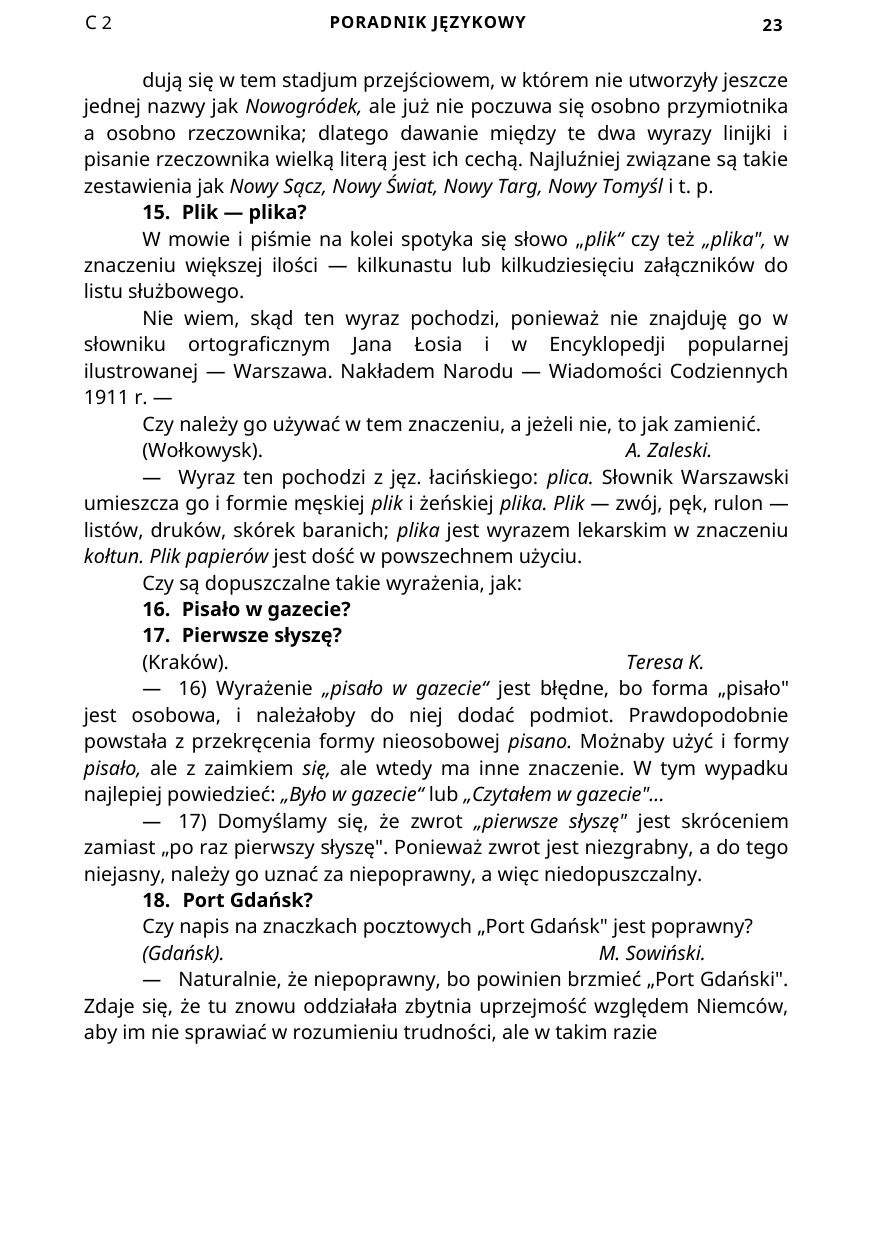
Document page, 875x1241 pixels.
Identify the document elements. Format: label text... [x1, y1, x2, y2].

text Czy są dopuszczalne takie wyrażenia, jak: [84, 569, 789, 595]
text Czy napis na znaczkach pocztowych „Port Gdańsk" jest poprawny? [84, 913, 789, 939]
text (Wołkowysk). A. Zaleski. [84, 436, 789, 463]
list Port Gdańsk? [84, 886, 789, 913]
list Pisało w gazecie? [84, 595, 789, 622]
list 17) Domyślamy się, że zwrot „pierwsze słyszę" jest skróceniem zamiast „po raz pierwszy słyszę". Ponieważ zwrot jest niezgrabny, a do tego niejasny, należy go uznać za niepoprawny, a więc niedopuszczalny. [84, 807, 789, 886]
text Czy należy go używać w tem znaczeniu, a jeżeli nie, to jak zamienić. [84, 410, 789, 436]
text (Gdańsk). M. Sowiński. [84, 939, 789, 966]
text Nie wiem, skąd ten wyraz pochodzi, ponieważ nie znajduję go w słowniku ortograficznym Jana Łosia i w Encyklopedji popularnej ilustrowanej — Warszawa. Nakładem Narodu — Wiadomości Codziennych 1911 r. — [84, 304, 789, 410]
list Plik — plika? [84, 198, 789, 225]
text dują się w tem stadjum przejściowem, w którem nie utworzyły jeszcze jednej nazwy jak Nowogródek, ale już nie poczuwa się osobno przymiotnika a osobno rzeczownika; dlatego dawanie między te dwa wyrazy linijki i pisanie rzeczownika wielką literą jest ich cechą. Najluźniej związane są takie zestawienia jak Nowy Sącz, Nowy Świat, Nowy Targ, Nowy Tomyśl i t. p. [84, 66, 789, 198]
text (Kraków). Teresa K. [84, 648, 789, 674]
list Wyraz ten pochodzi z jęz. łacińskiego: plica. Słownik Warszawski umieszcza go i formie męskiej plik i żeńskiej plika. Plik — zwój, pęk, rulon — listów, druków, skórek baranich; plika jest wyrazem lekarskim w znaczeniu kołtun. Plik papierów jest dość w powszechnem użyciu. [84, 463, 789, 569]
list Naturalnie, że niepoprawny, bo powinien brzmieć „Port Gdański". Zdaje się, że tu znowu oddziałała zbytnia uprzejmość względem Niemców, aby im nie sprawiać w rozumieniu trudności, ale w takim razie [84, 966, 789, 1045]
list Pierwsze słyszę? [84, 622, 789, 648]
text PORADNIK JĘZYKOWY [329, 15, 526, 32]
text W mowie i piśmie na kolei spotyka się słowo „plik“ czy też „plika", w znaczeniu większej ilości — kilkunastu lub kilkudziesięciu załączników do listu służbowego. [84, 225, 789, 304]
list 16) Wyrażenie „pisało w gazecie“ jest błędne, bo forma „pisało" jest osobowa, i należałoby do niej dodać podmiot. Prawdopodobnie powstała z przekręcenia formy nieosobowej pisano. Możnaby użyć i formy pisało, ale z zaimkiem się, ale wtedy ma inne znaczenie. W tym wypadku najlepiej powiedzieć: „Było w gazecie“ lub „Czytałem w gazecie"... [84, 674, 789, 807]
text C 2 [85, 15, 112, 33]
text 23 [762, 18, 782, 34]
